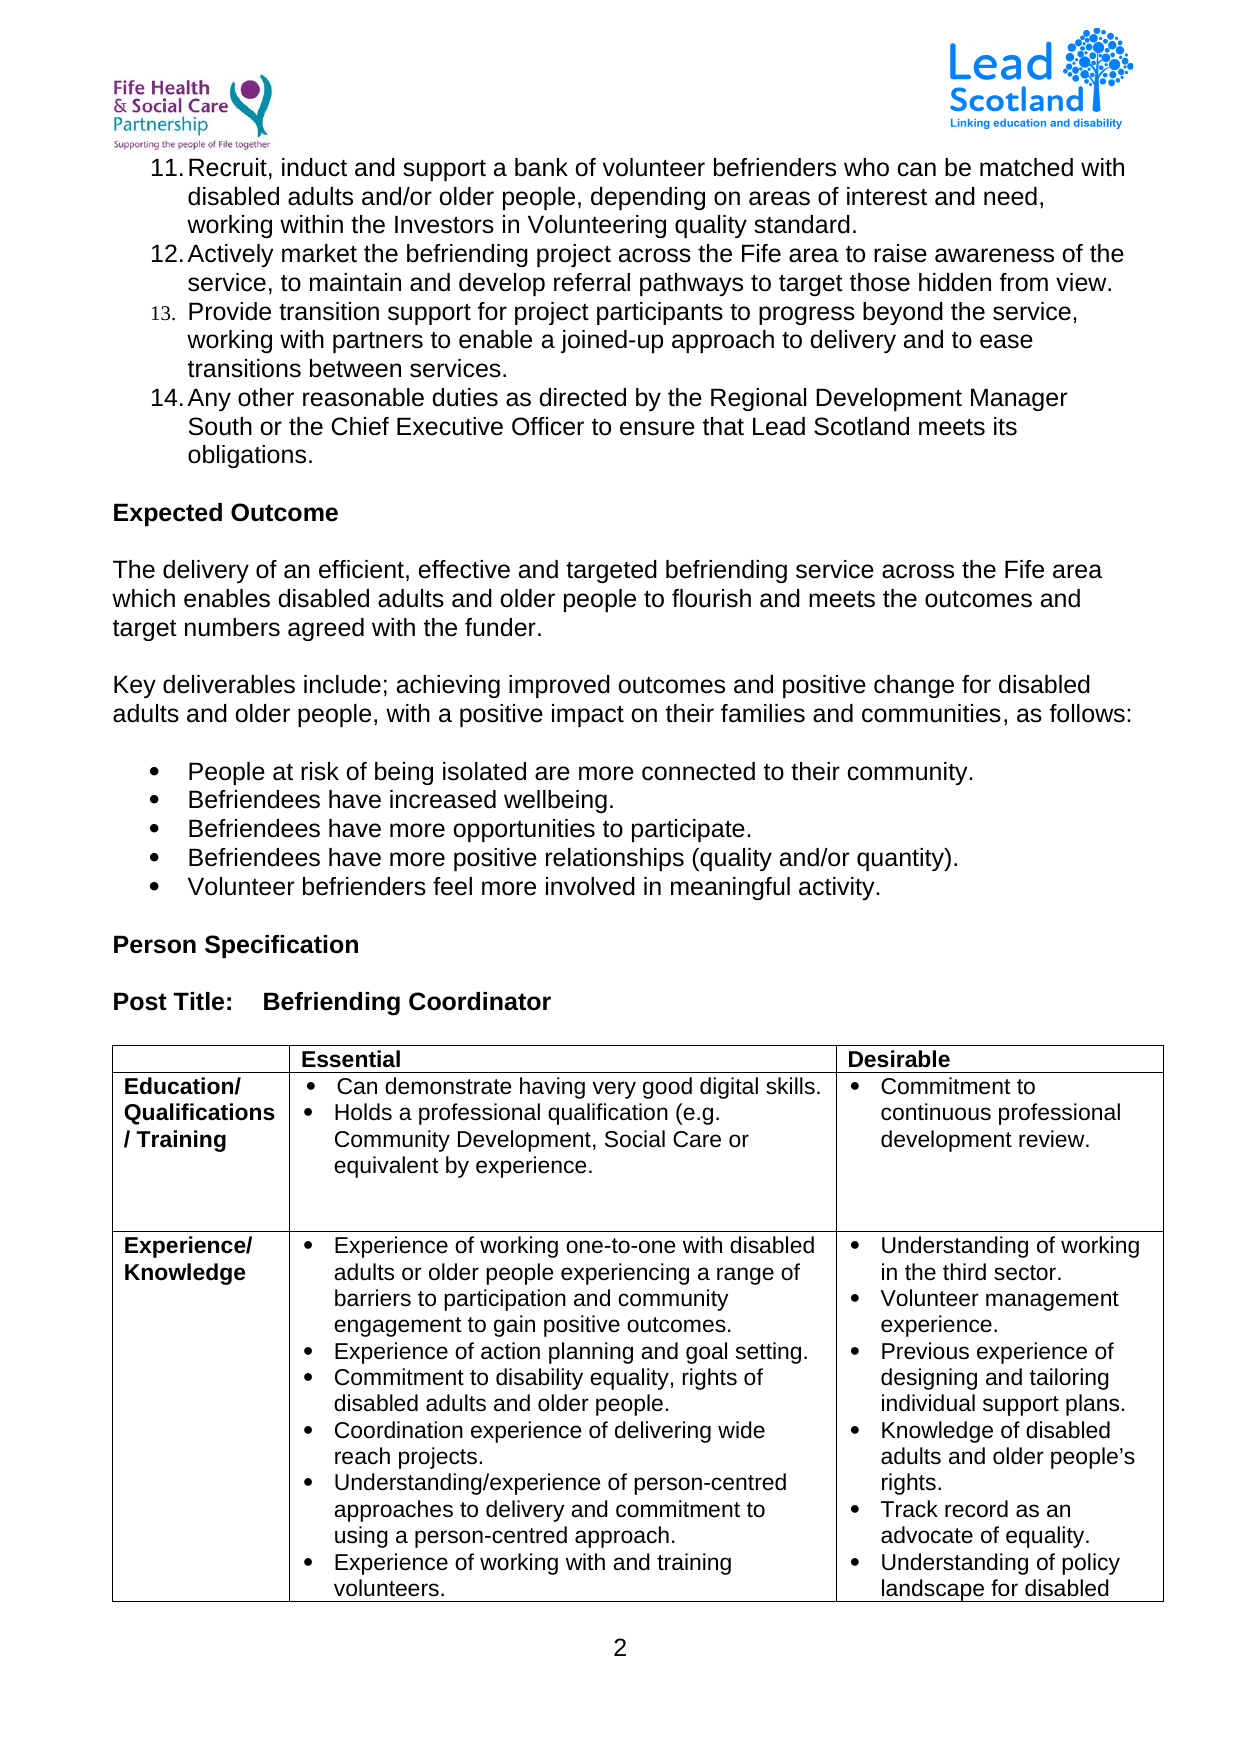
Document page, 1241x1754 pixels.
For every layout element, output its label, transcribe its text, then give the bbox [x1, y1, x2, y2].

list People at risk of being isolated are more connected to their community. [150, 757, 1128, 785]
table_cell Education/ Qualifications/ Training [113, 1073, 289, 1231]
list Befriendees have increased wellbeing. [150, 785, 1128, 814]
text Expected Outcome [112, 498, 1161, 527]
list Volunteer befrienders feel more involved in meaningful activity. [150, 872, 1128, 901]
picture [945, 28, 1134, 131]
text Key deliverables include; achieving improved outcomes and positive change for disabled adults and older people, with a positive impact on their families and communities, as follows: [112, 670, 1161, 728]
table_cell Commitment to continuous professional development review. [837, 1073, 1163, 1231]
list Provide transition support for project participants to progress beyond the service, working with partners to enable a joined-up approach to delivery and to ease transitions between services. [150, 297, 1128, 383]
table_header Desirable [837, 1046, 1163, 1072]
table_header Essential [290, 1046, 836, 1072]
table_cell Can demonstrate having very good digital skills. Holds a professional qualification (e.g. Community Development, Social Care or equivalent by experience. [290, 1073, 836, 1231]
text The delivery of an efficient, effective and targeted befriending service across the Fife area which enables disabled adults and older people to flourish and meets the outcomes and target numbers agreed with the funder. [112, 555, 1128, 642]
text Person Specification [112, 929, 1128, 958]
table_header [113, 1046, 289, 1072]
list Any other reasonable duties as directed by the Regional Development Manager South or the Chief Executive Officer to ensure that Lead Scotland meets its obligations. [150, 383, 1128, 469]
table_cell Experience/ Knowledge [113, 1232, 289, 1601]
text Post Title: Befriending Coordinator [112, 987, 1128, 1016]
list Befriendees have more positive relationships (quality and/or quantity). [150, 843, 1128, 872]
picture [112, 73, 274, 153]
list Recruit, induct and support a bank of volunteer befrienders who can be matched with disabled adults and/or older people, depending on areas of interest and need, working within the Investors in Volunteering quality standard. [150, 153, 1128, 239]
list Befriendees have more opportunities to participate. [150, 814, 1128, 843]
list Actively market the befriending project across the Fife area to raise awareness of the service, to maintain and develop referral pathways to target those hidden from view. [150, 239, 1128, 297]
